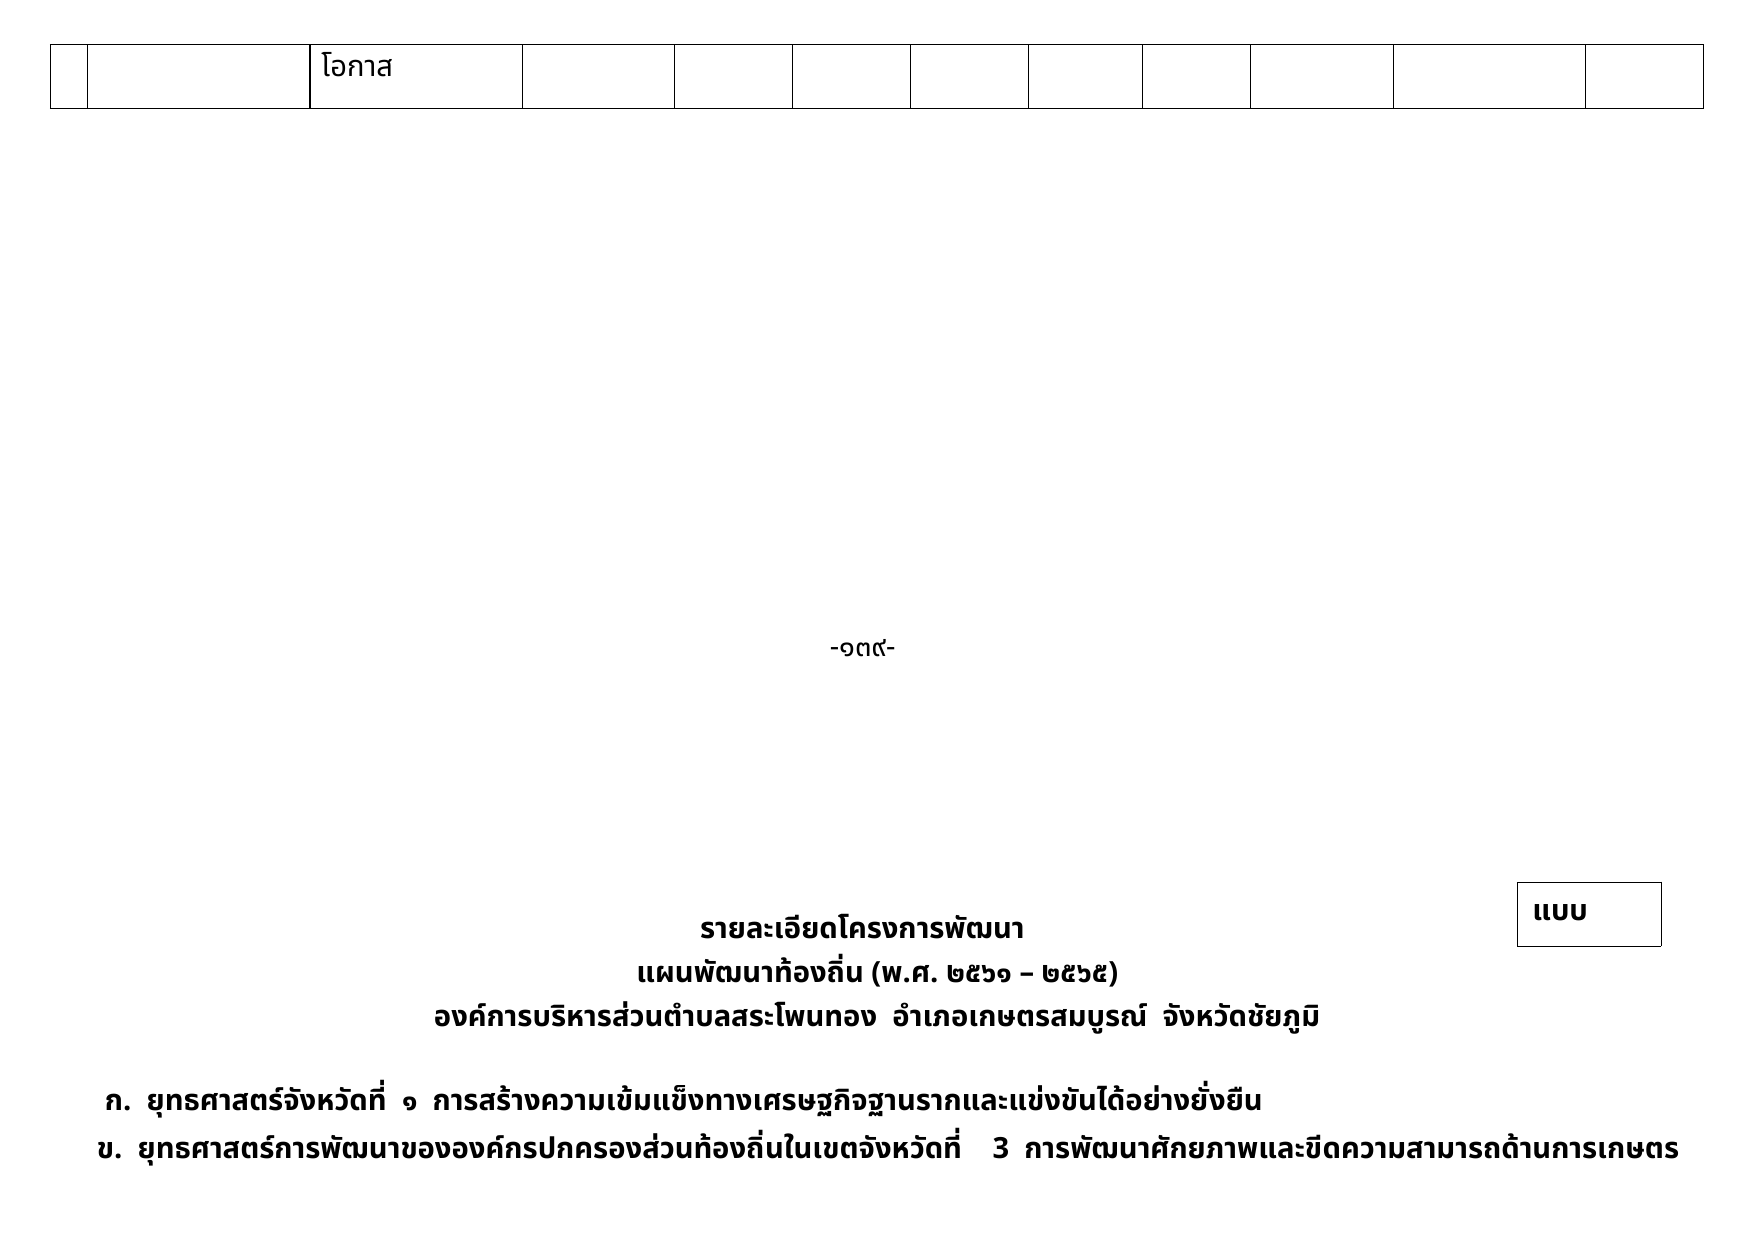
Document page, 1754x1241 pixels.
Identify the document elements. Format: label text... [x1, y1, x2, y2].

text องค์การบริหารส่วนตำบลสระโพนทอง อำเภอเกษตรสมบูรณ์ จังหวัดชัยภูมิ [59, 996, 1695, 1040]
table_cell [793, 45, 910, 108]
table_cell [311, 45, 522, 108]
text ก. ยุทธศาสตร์จังหวัดที่ ๑ การสร้างความเข้มแข็งทางเศรษฐกิจฐานรากและแข่งขันได้อย่างยั่งยืน [59, 1080, 1695, 1124]
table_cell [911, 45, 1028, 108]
text แผนพัฒนาท้องถิ่น (พ.ศ. ๒๕๖๑ – ๒๕๖๕) [59, 952, 1695, 996]
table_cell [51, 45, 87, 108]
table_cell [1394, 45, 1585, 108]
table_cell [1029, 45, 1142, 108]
text ข. ยุทธศาสตร์การพัฒนาขององค์กรปกครองส่วนท้องถิ่นในเขตจังหวัดที่ 3 การพัฒนาศักยภาพและขีดความสามารถด้านการเกษตร [97, 1127, 1695, 1172]
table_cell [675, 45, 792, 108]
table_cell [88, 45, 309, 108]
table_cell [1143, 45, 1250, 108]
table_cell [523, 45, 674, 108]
text รายละเอียดโครงการพัฒนา [59, 908, 1665, 952]
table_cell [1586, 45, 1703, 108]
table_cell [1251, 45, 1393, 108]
text -๑๓๙- [59, 625, 1665, 669]
